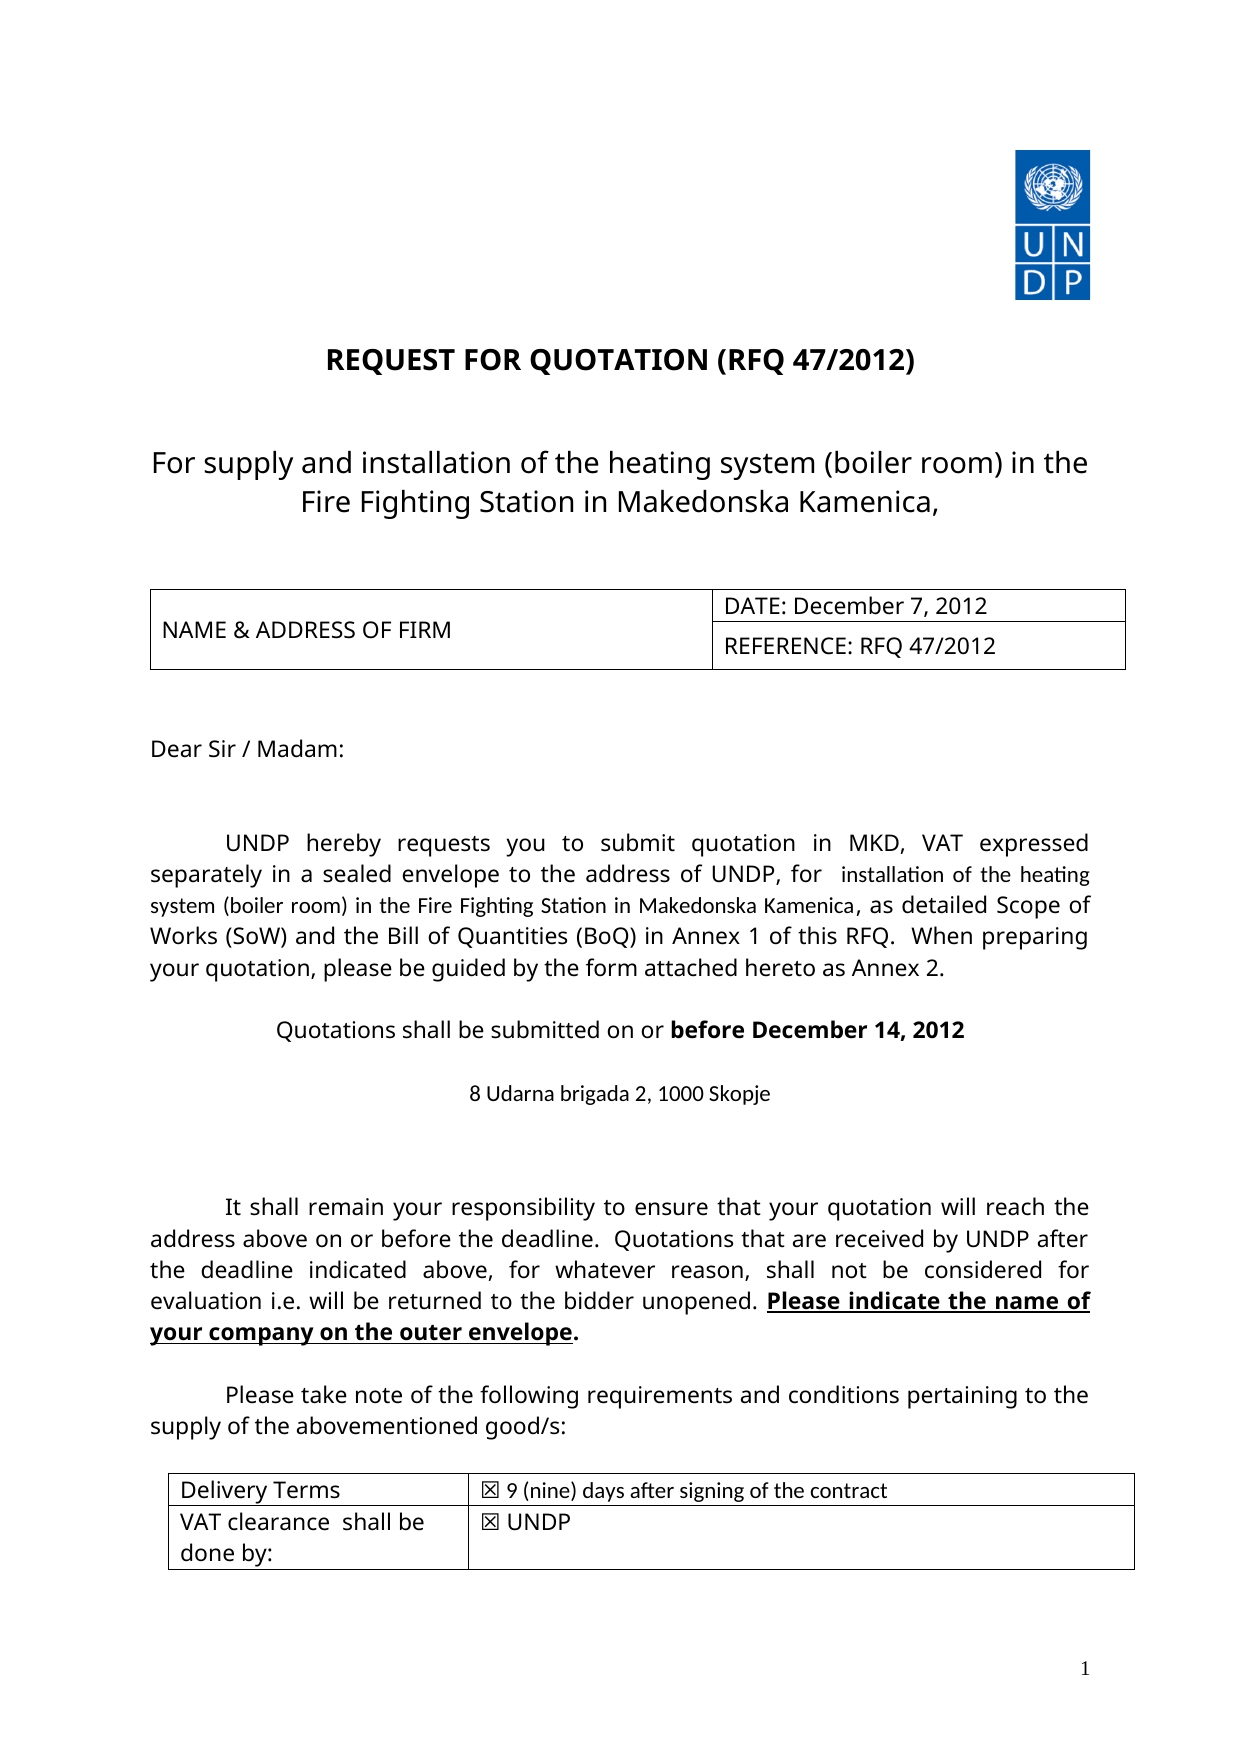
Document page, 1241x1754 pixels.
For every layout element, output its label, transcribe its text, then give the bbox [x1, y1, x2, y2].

picture [1015, 150, 1091, 300]
text It shall remain your responsibility to ensure that your quotation will reach the address above on or before the deadline. Quotations that are received by UNDP after the deadline indicated above, for whatever reason, shall not be considered for evaluation i.e. will be returned to the bidder unopened. Please indicate the name of your company on the outer envelope. [150, 1191, 1090, 1348]
table_header NAME & ADDRESS OF FIRM [151, 590, 712, 669]
text UNDP hereby requests you to submit quotation in MKD, VAT expressed separately in a sealed envelope to the address of UNDP, for , as detailed Scope of Works (SoW) and the Bill of Quantities (BoQ) in Annex 1 of this RFQ. When preparing your quotation, please be guided by the form attached hereto as Annex 2. [150, 826, 1090, 983]
text For supply and installation of the heating system (boiler room) in the Fire Fighting Station in Makedonska Kamenica, [150, 442, 1090, 521]
text Dear Sir / Madam: [150, 733, 1090, 764]
text REQUEST FOR QUOTATION (RFQ 47/2012) [150, 340, 1090, 379]
table_cell VAT clearance shall be done by: [169, 1506, 468, 1568]
table_header [469, 1474, 1134, 1505]
table_header Delivery Terms [169, 1474, 468, 1505]
text Please take note of the following requirements and conditions pertaining to the supply of the abovementioned good/s: [150, 1379, 1090, 1441]
table_cell UNDP [469, 1506, 1134, 1568]
text Quotations shall be submitted on or before [150, 1014, 1090, 1045]
table_cell REFERENCE: RFQ 47/2012 [713, 622, 1125, 669]
table_header DATE: [713, 590, 1125, 621]
